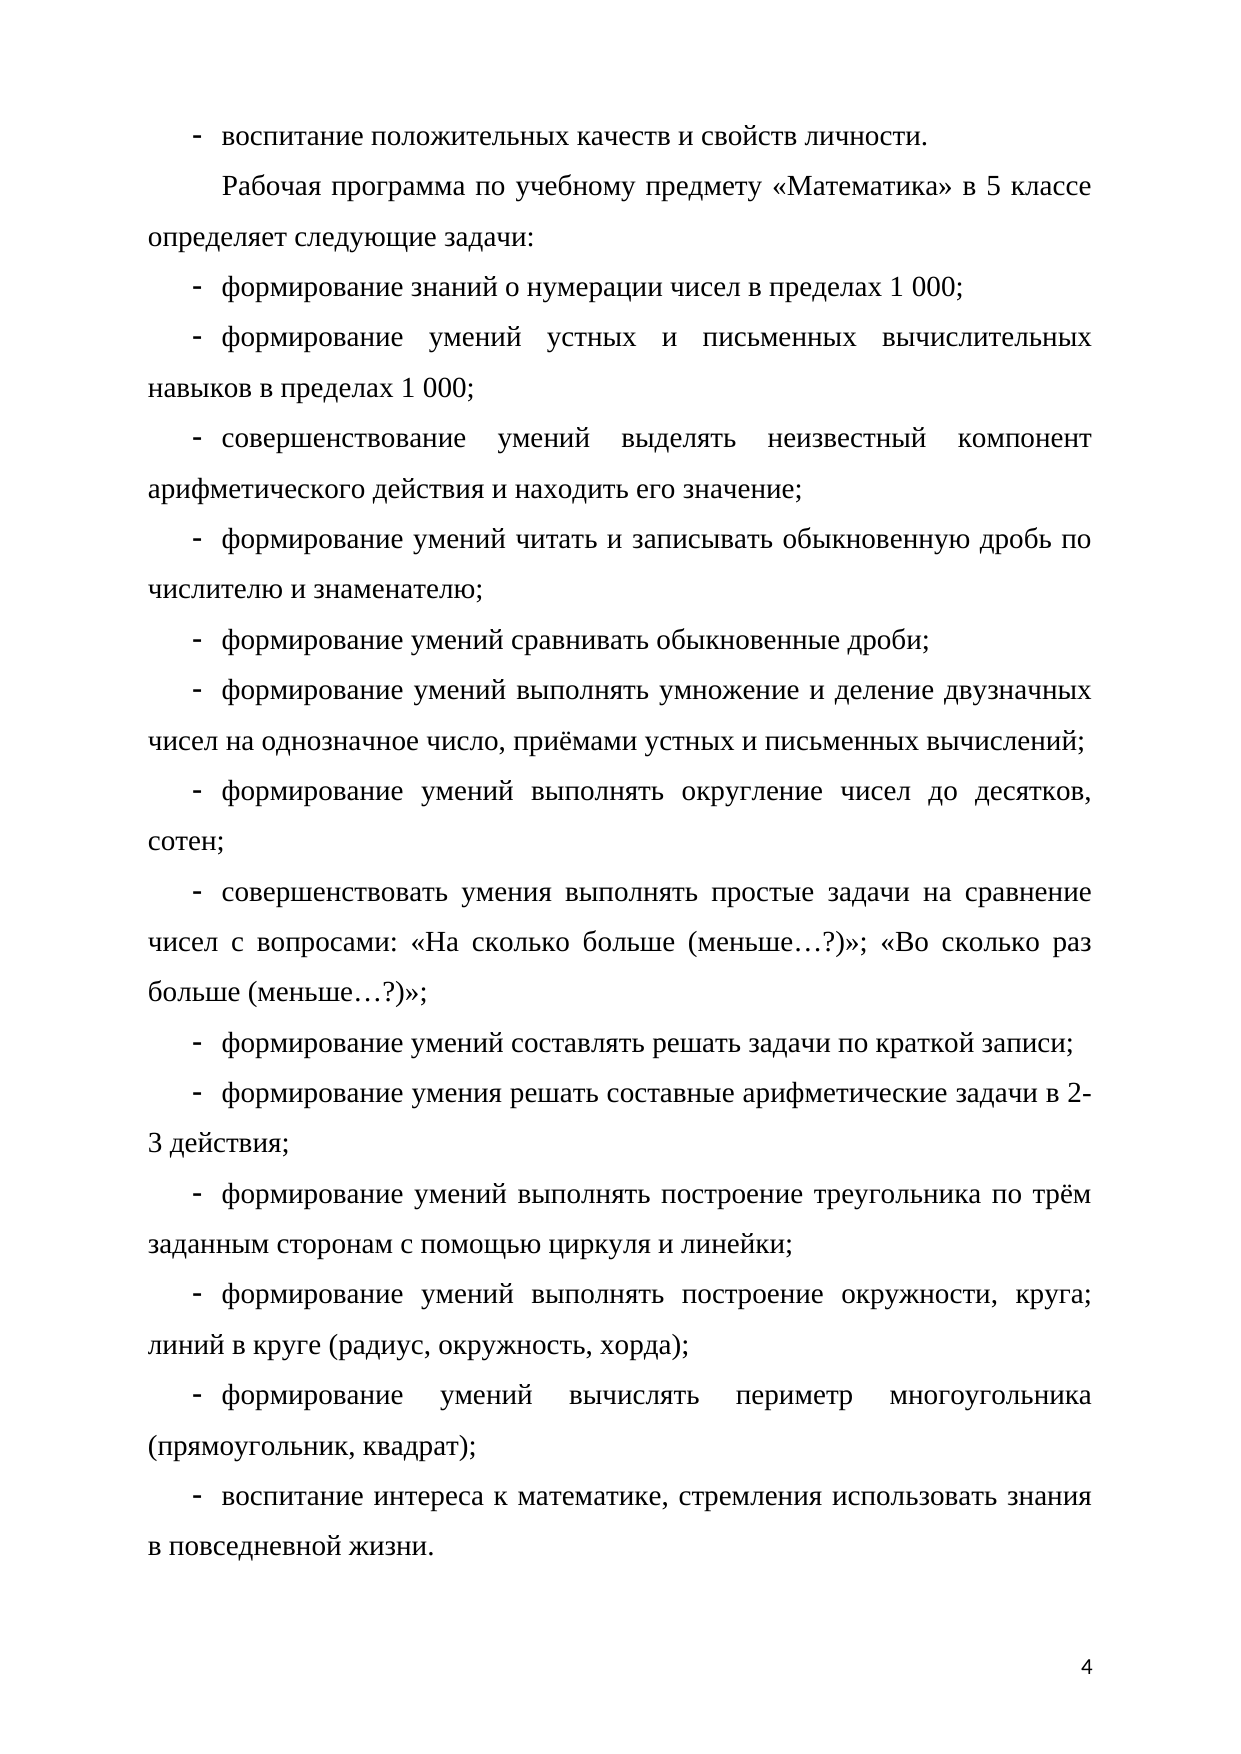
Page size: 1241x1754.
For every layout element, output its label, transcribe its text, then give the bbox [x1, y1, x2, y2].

list воспитание положительных качеств и свойств личности. [148, 118, 1092, 152]
list формирование умений читать и записывать обыкновенную дробь по числителю и знаменателю; [148, 521, 1092, 605]
list совершенствование умений выделять неизвестный компонент арифметического действия и находить его значение; [148, 420, 1092, 504]
text Рабочая программа по учебному предмету «Математика» в 5 классе определяет следующие задачи: [148, 168, 1092, 252]
list воспитание интереса к математике, стремления использовать знания в повседневной жизни. [148, 1478, 1092, 1562]
list формирование умения решать составные арифметические задачи в 2-3 действия; [148, 1075, 1092, 1159]
list формирование умений выполнять построение окружности, круга; линий в круге (радиус, окружность, хорда); [148, 1277, 1092, 1361]
list формирование умений устных и письменных вычислительных навыков в пределах 1 000; [148, 319, 1092, 403]
list формирование умений вычислять периметр многоугольника (прямоугольник, квадрат); [148, 1377, 1092, 1461]
list совершенствовать умения выполнять простые задачи на сравнение чисел с вопросами: «На сколько больше (меньше…?)»; «Во сколько раз больше (меньше…?)»; [148, 874, 1092, 1008]
list формирование умений выполнять округление чисел до десятков, сотен; [148, 773, 1092, 857]
list формирование знаний о нумерации чисел в пределах 1 000; [148, 269, 1092, 303]
list формирование умений составлять решать задачи по краткой записи; [148, 1025, 1092, 1058]
list формирование умений выполнять умножение и деление двузначных чисел на однозначное число, приёмами устных и письменных вычислений; [148, 672, 1092, 756]
list формирование умений выполнять построение треугольника по трём заданным сторонам с помощью циркуля и линейки; [148, 1176, 1092, 1260]
list формирование умений сравнивать обыкновенные дроби; [148, 622, 1092, 655]
